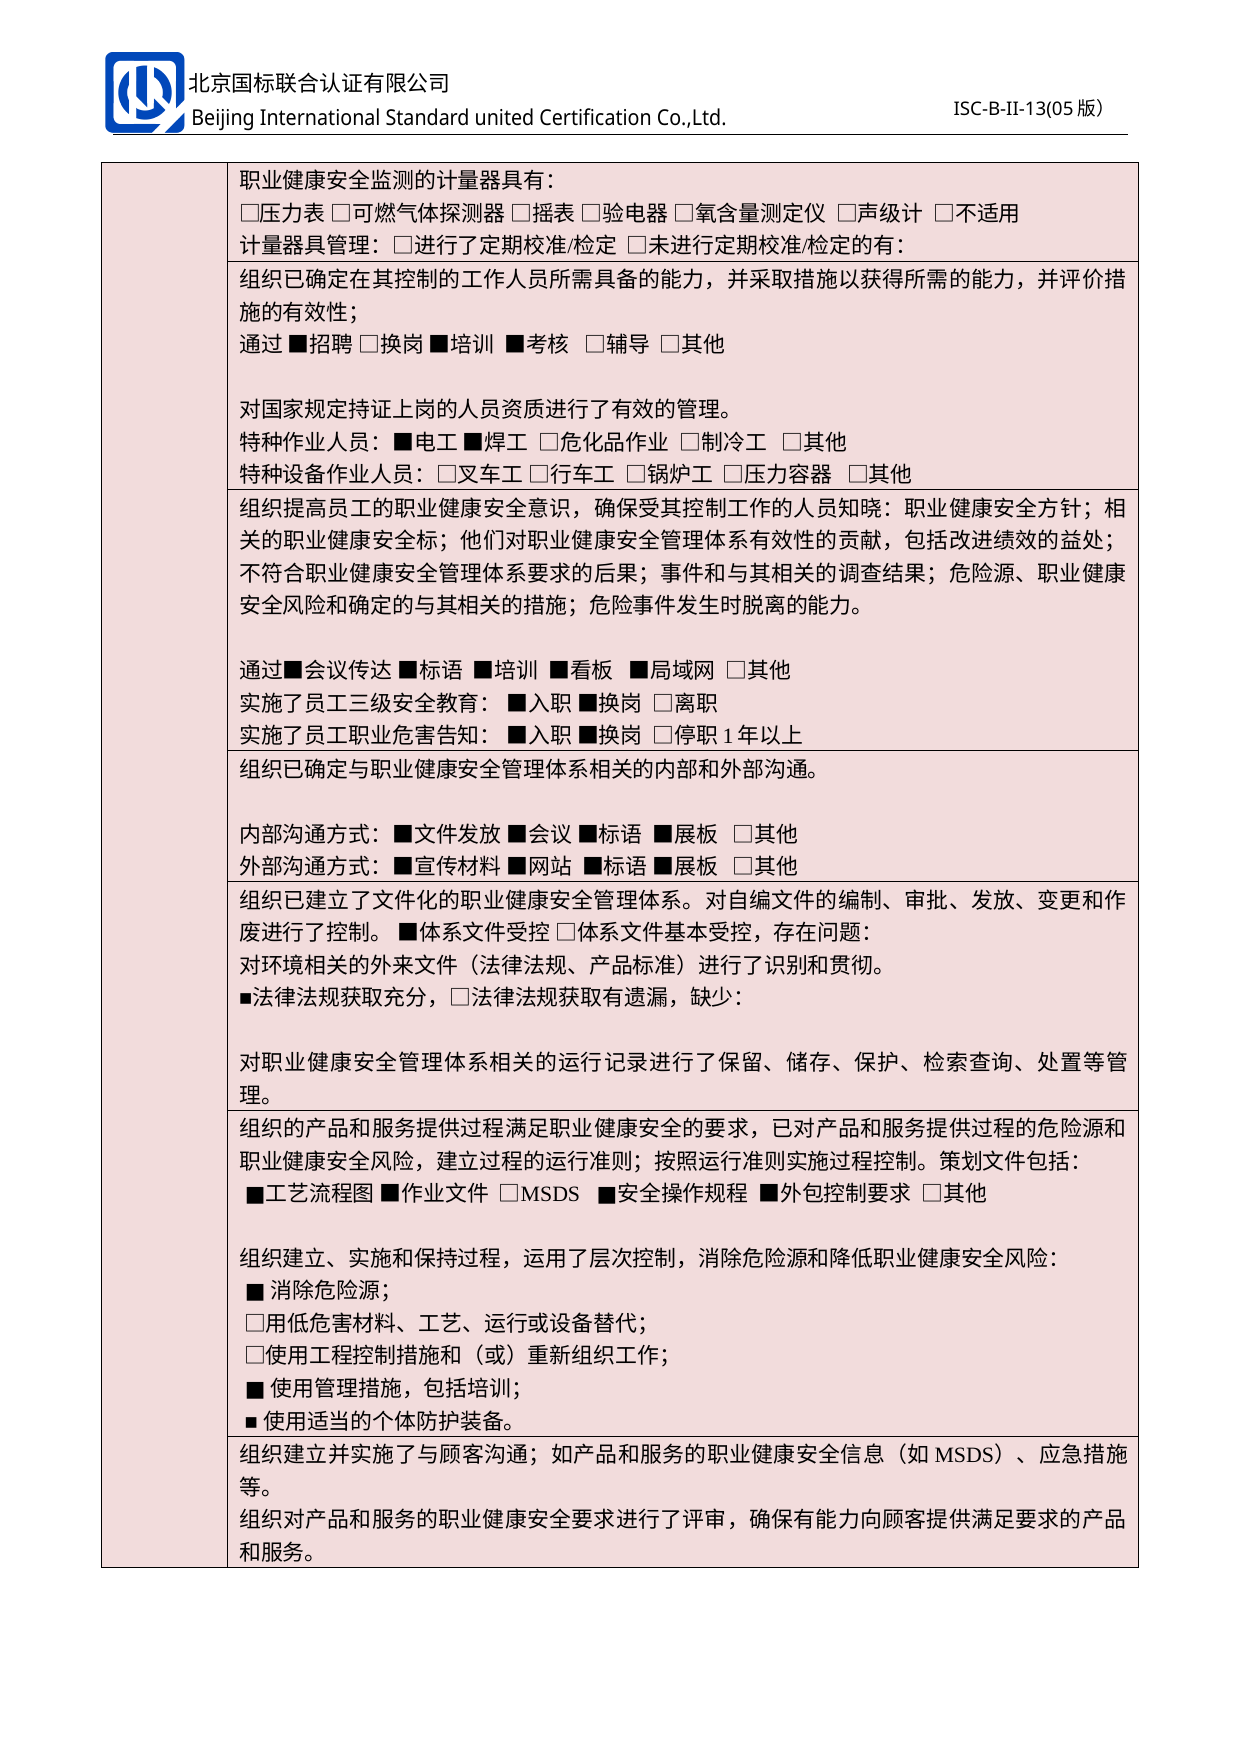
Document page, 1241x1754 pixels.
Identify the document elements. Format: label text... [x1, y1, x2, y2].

table_cell 组织的产品和服务提供过程满足职业健康安全的要求，已对产品和服务提供过程的危险源和职业健康安全风险，建立过程的运行准则；按照运行准则实施过程控制。策划文件包括： ■工艺流程图 ■作业文件 □MSDS ■安全操作规程 ■外包控制要求 □其他 组织建立、实施和保持过程，运用了层次控制，消除危险源和降低职业健康安全风险： ■ 消除危险源； □用低危害材料、工艺、运行或设备替代； □使用工程控制措施和（或）重新组织工作； ■ 使用管理措施，包括培训； ■ 使用适当的个体防护装备。 [228, 1111, 1138, 1436]
table_cell 组织已确定在其控制的工作人员所需具备的能力，并采取措施以获得所需的能力，并评价措施的有效性； 通过 ■招聘 □换岗 ■培训 ■考核 □辅导 □其他 对国家规定持证上岗的人员资质进行了有效的管理。 特种作业人员：■电工 ■焊工 □危化品作业 □制冷工 □其他 特种设备作业人员：□叉车工 □行车工 □锅炉工 □压力容器 □其他 [228, 262, 1138, 489]
table_cell 组织提高员工的职业健康安全意识，确保受其控制工作的人员知晓：职业健康安全方针；相关的职业健康安全标；他们对职业健康安全管理体系有效性的贡献，包括改进绩效的益处；不符合职业健康安全管理体系要求的后果；事件和与其相关的调查结果；危险源、职业健康安全风险和确定的与其相关的措施；危险事件发生时脱离的能力。 通过■会议传达 ■标语 ■培训 ■看板 ■局域网 □其他 实施了员工三级安全教育： ■入职 ■换岗 □离职 实施了员工职业危害告知： ■入职 ■换岗 □停职1年以上 [228, 490, 1138, 750]
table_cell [228, 1437, 1138, 1567]
table_cell 组织已建立了文件化的职业健康安全管理体系。对自编文件的编制、审批、发放、变更和作废进行了控制。 ■体系文件受控 □体系文件基本受控，存在问题： 对环境相关的外来文件（法律法规、产品标准）进行了识别和贯彻。 ■法律法规获取充分，□法律法规获取有遗漏，缺少： 对职业健康安全管理体系相关的运行记录进行了保留、储存、保护、检索查询、处置等管理。 [228, 882, 1138, 1110]
picture [105, 52, 185, 133]
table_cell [228, 163, 1138, 261]
table_cell 组织已确定与职业健康安全管理体系相关的内部和外部沟通。 内部沟通方式：■文件发放 ■会议 ■标语 ■展板 □其他 外部沟通方式：■宣传材料 ■网站 ■标语 ■展板 □其他 [228, 751, 1138, 881]
